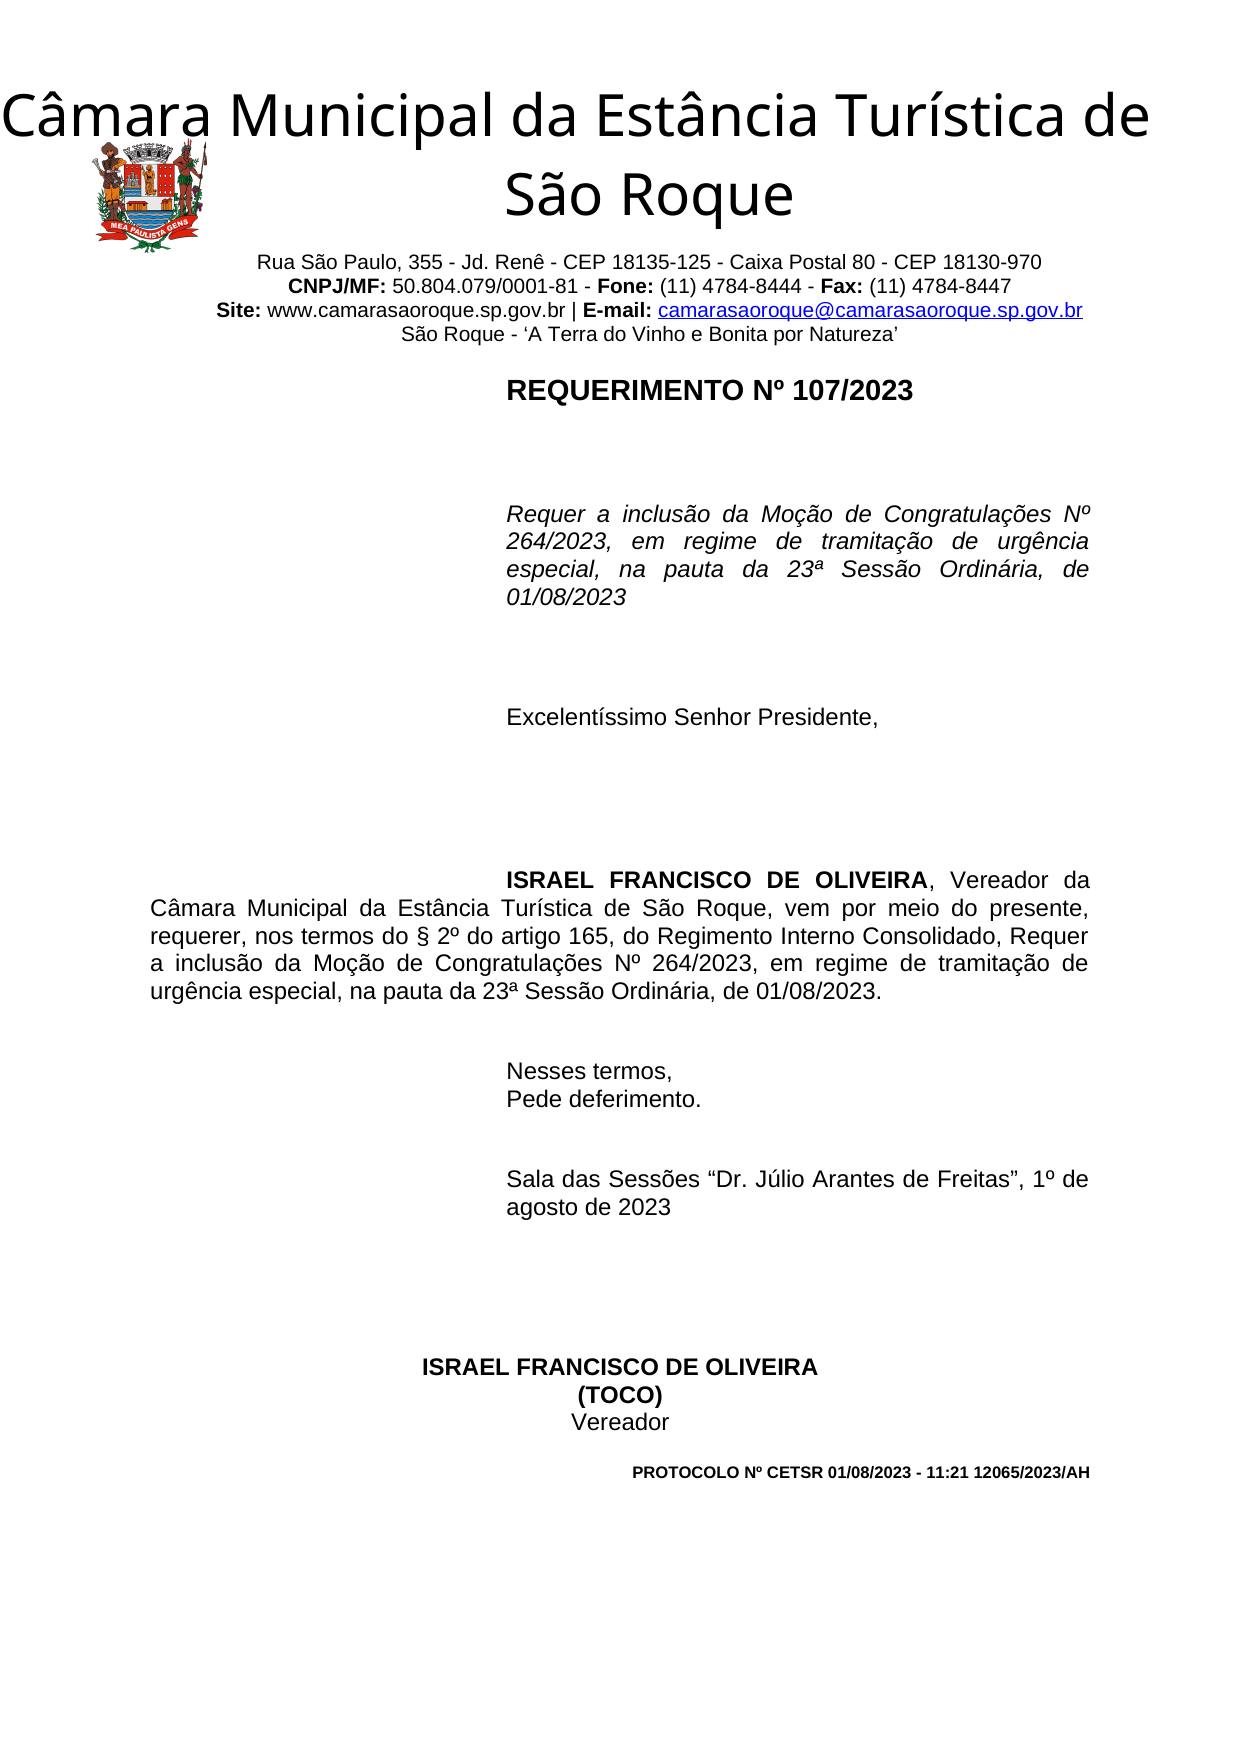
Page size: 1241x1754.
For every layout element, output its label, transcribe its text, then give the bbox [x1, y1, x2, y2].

text Israel Francisco de Oliveira, Vereador da Câmara Municipal da Estância Turística de São Roque, vem por meio do presente, requerer, nos termos do § 2º do artigo 165, do Regimento Interno Consolidado, Requer a inclusão da Moção de Congratulações Nº 264/2023, em regime de tramitação de urgência especial, na pauta da 23ª Sessão Ordinária, de 01/08/2023. [150, 866, 1090, 1004]
text Requer a inclusão da Moção de Congratulações Nº 264/2023, em regime de tramitação de urgência especial, na pauta da 23ª Sessão Ordinária, de 01/08/2023 [506, 499, 1090, 610]
text Vereador [150, 1408, 1090, 1436]
text (Toco) [150, 1381, 1090, 1408]
text PROTOCOLO Nº CETSR 01/08/2023 - 11:21 12065/2023/AH [150, 1463, 1090, 1482]
text Excelentíssimo Senhor Presidente, [506, 703, 1090, 730]
text Israel Francisco de Oliveira [150, 1353, 1090, 1381]
picture [92, 138, 207, 253]
text REQUERIMENTO Nº 107/2023 [506, 373, 1090, 407]
text Nesses termos, Pede deferimento. [506, 1057, 1090, 1112]
text Sala das Sessões “Dr. Júlio Arantes de Freitas”, 1º de agosto de 2023 [506, 1165, 1090, 1220]
